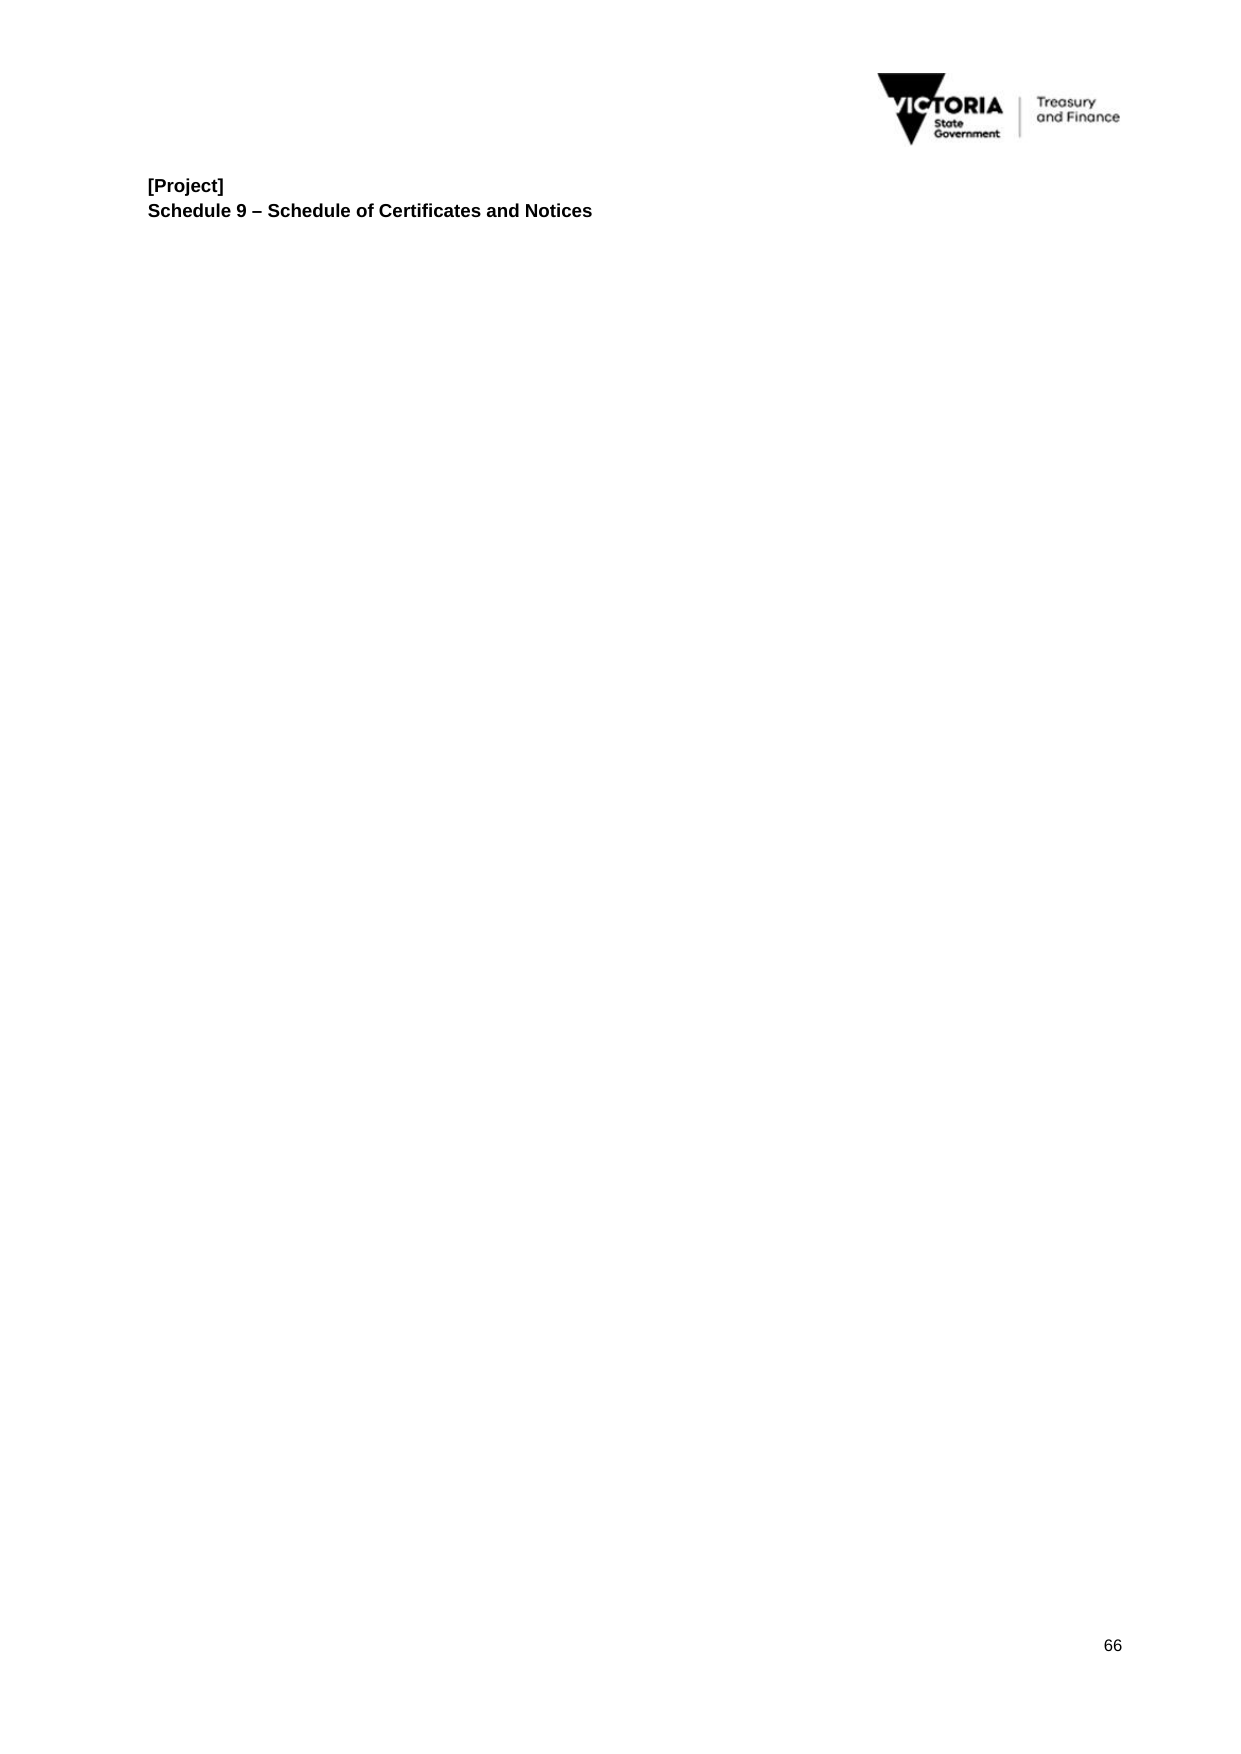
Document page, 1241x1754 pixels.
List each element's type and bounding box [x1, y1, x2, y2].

picture [877, 73, 1121, 147]
